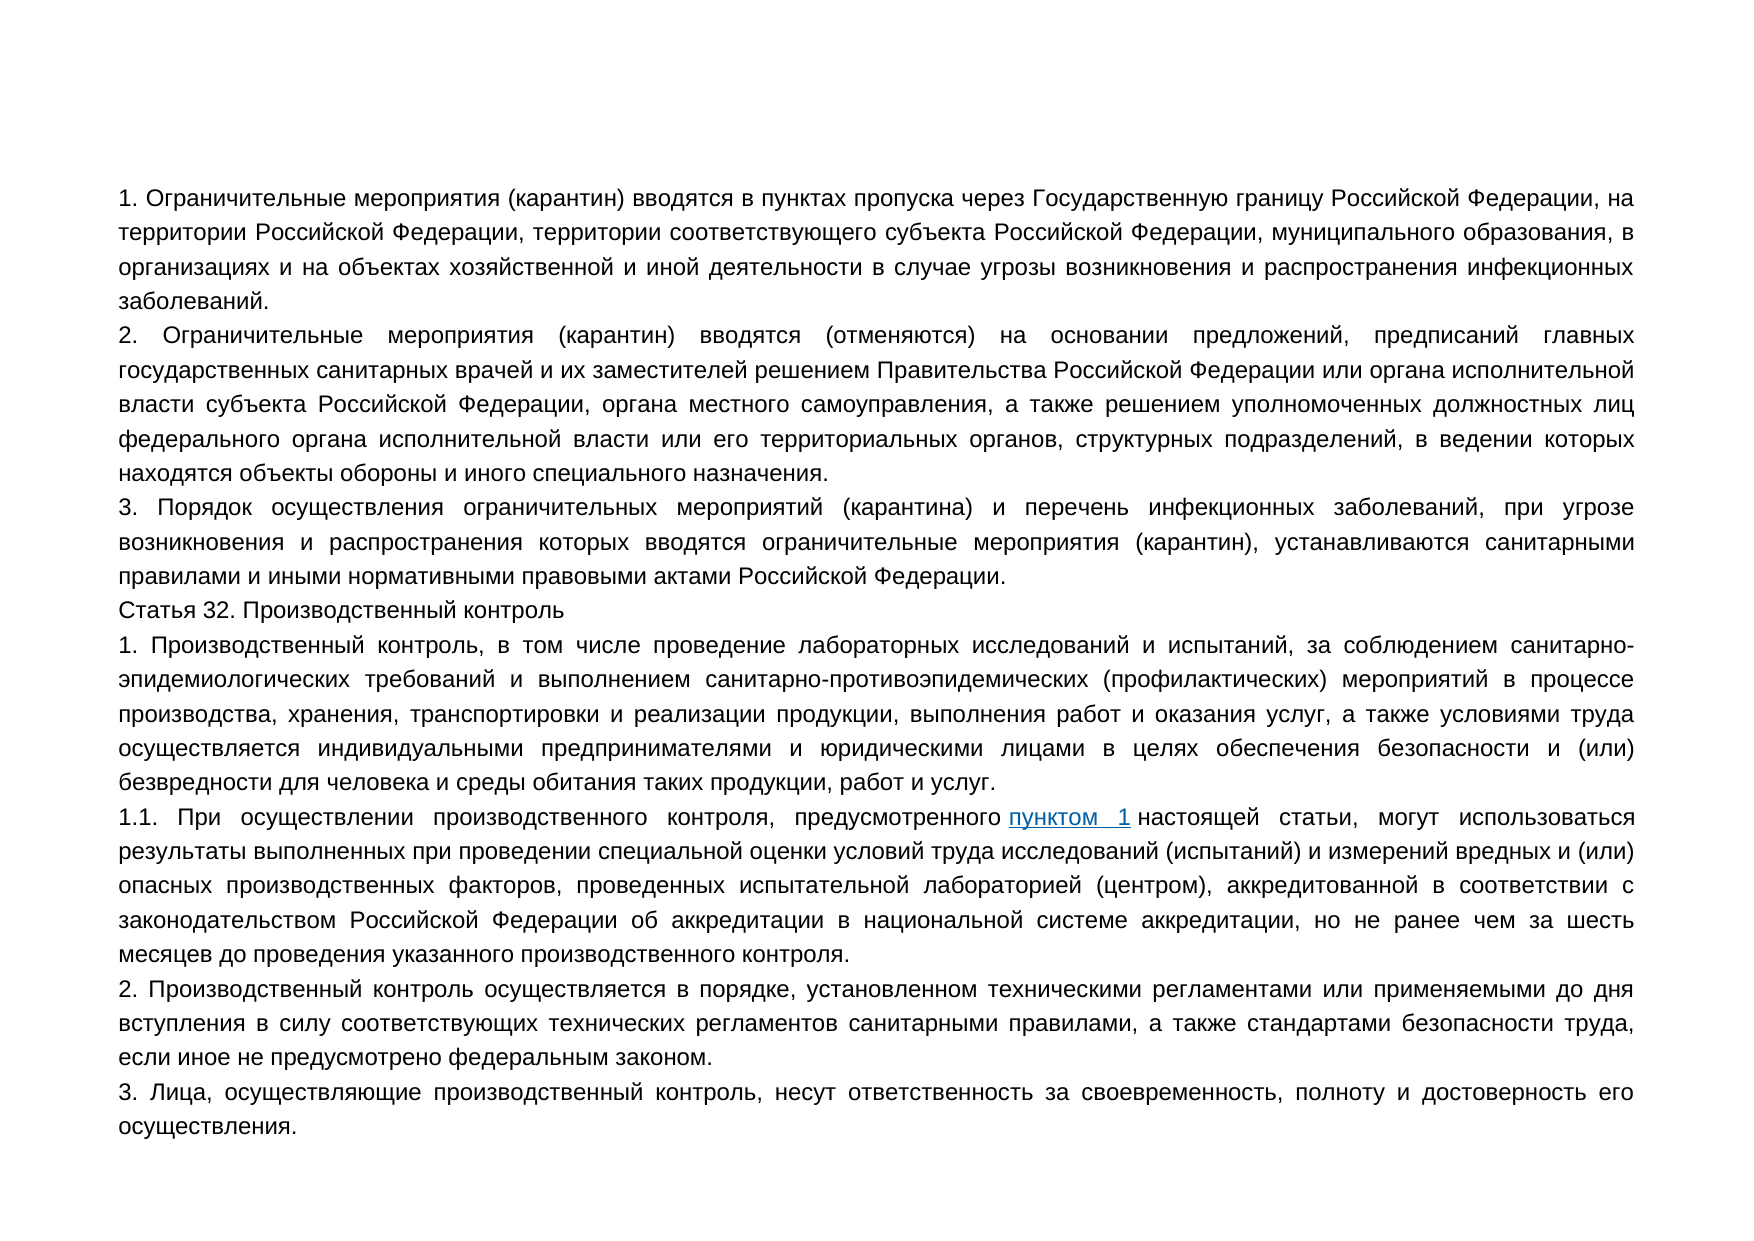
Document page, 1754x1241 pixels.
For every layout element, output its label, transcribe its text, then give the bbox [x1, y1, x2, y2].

text 1.1. При осуществлении производственного контроля, предусмотренного пунктом 1 настоящей статьи, могут использоваться результаты выполненных при проведении специальной оценки условий труда исследований (испытаний) и измерений вредных и (или) опасных производственных факторов, проведенных испытательной лабораторией (центром), аккредитованной в соответствии с законодательством Российской Федерации об аккредитации в национальной системе аккредитации, но не ранее чем за шесть месяцев до проведения указанного производственного контроля. [118, 796, 1636, 968]
text 3. Порядок осуществления ограничительных мероприятий (карантина) и перечень инфекционных заболеваний, при угрозе возникновения и распространения которых вводятся ограничительные мероприятия (карантин), устанавливаются санитарными правилами и иными нормативными правовыми актами Российской Федерации. [118, 487, 1636, 590]
text Статья 32. Производственный контроль [118, 590, 1636, 624]
text 2. Производственный контроль осуществляется в порядке, установленном техническими регламентами или применяемыми до дня вступления в силу соответствующих технических регламентов санитарными правилами, а также стандартами безопасности труда, если иное не предусмотрено федеральным законом. [118, 968, 1636, 1071]
text 2. Ограничительные мероприятия (карантин) вводятся (отменяются) на основании предложений, предписаний главных государственных санитарных врачей и их заместителей решением Правительства Российской Федерации или органа исполнительной власти субъекта Российской Федерации, органа местного самоуправления, а также решением уполномоченных должностных лиц федерального органа исполнительной власти или его территориальных органов, структурных подразделений, в ведении которых находятся объекты обороны и иного специального назначения. [118, 315, 1636, 487]
text 1. Ограничительные мероприятия (карантин) вводятся в пунктах пропуска через Государственную границу Российской Федерации, на территории Российской Федерации, территории соответствующего субъекта Российской Федерации, муниципального образования, в организациях и на объектах хозяйственной и иной деятельности в случае угрозы возникновения и распространения инфекционных заболеваний. [118, 177, 1636, 315]
text 3. Лица, осуществляющие производственный контроль, несут ответственность за своевременность, полноту и достоверность его осуществления. [118, 1071, 1636, 1140]
text 1. Производственный контроль, в том числе проведение лабораторных исследований и испытаний, за соблюдением санитарно-эпидемиологических требований и выполнением санитарно-противоэпидемических (профилактических) мероприятий в процессе производства, хранения, транспортировки и реализации продукции, выполнения работ и оказания услуг, а также условиями труда осуществляется индивидуальными предпринимателями и юридическими лицами в целях обеспечения безопасности и (или) безвредности для человека и среды обитания таких продукции, работ и услуг. [118, 624, 1636, 796]
